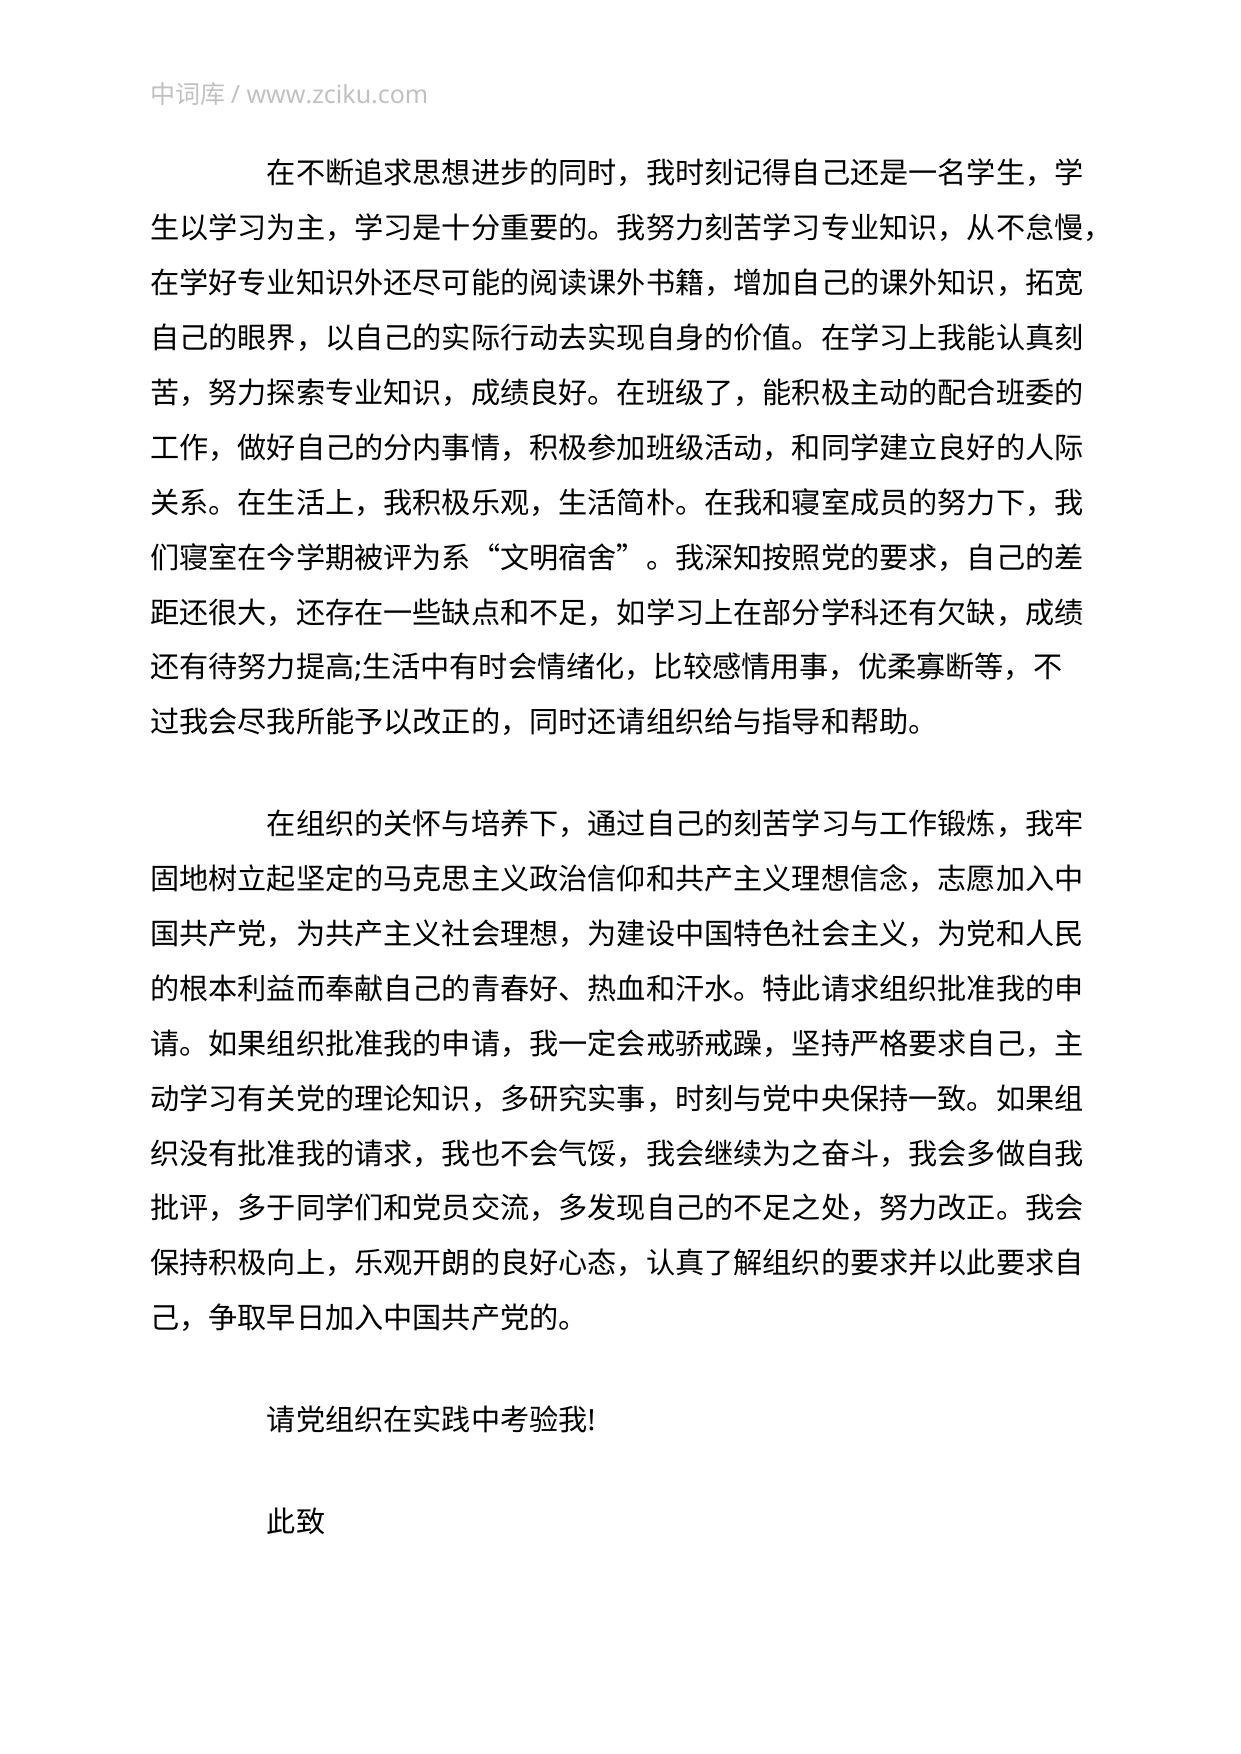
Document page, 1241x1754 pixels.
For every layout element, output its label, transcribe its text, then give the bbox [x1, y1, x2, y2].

text 此致 [150, 1499, 1090, 1541]
text 请党组织在实践中考验我! [150, 1397, 1090, 1439]
text 在不断追求思想进步的同时，我时刻记得自己还是一名学生，学生以学习为主，学习是十分重要的。我努力刻苦学习专业知识，从不怠慢，在学好专业知识外还尽可能的阅读课外书籍，增加自己的课外知识，拓宽自己的眼界，以自己的实际行动去实现自身的价值。在学习上我能认真刻苦，努力探索专业知识，成绩良好。在班级了，能积极主动的配合班委的工作，做好自己的分内事情，积极参加班级活动，和同学建立良好的人际关系。在生活上，我积极乐观，生活简朴。在我和寝室成员的努力下，我们寝室在今学期被评为系“文明宿舍”。我深知按照党的要求，自己的差距还很大，还存在一些缺点和不足，如学习上在部分学科还有欠缺，成绩还有待努力提高;生活中有时会情绪化，比较感情用事，优柔寡断等，不过我会尽我所能予以改正的，同时还请组织给与指导和帮助。 [150, 150, 1090, 741]
text 在组织的关怀与培养下，通过自己的刻苦学习与工作锻炼，我牢固地树立起坚定的马克思主义政治信仰和共产主义理想信念，志愿加入中国共产党，为共产主义社会理想，为建设中国特色社会主义，为党和人民的根本利益而奉献自己的青春好、热血和汗水。特此请求组织批准我的申请。如果组织批准我的申请，我一定会戒骄戒躁，坚持严格要求自己，主动学习有关党的理论知识，多研究实事，时刻与党中央保持一致。如果组织没有批准我的请求，我也不会气馁，我会继续为之奋斗，我会多做自我批评，多于同学们和党员交流，多发现自己的不足之处，努力改正。我会保持积极向上，乐观开朗的良好心态，认真了解组织的要求并以此要求自己，争取早日加入中国共产党的。 [150, 801, 1090, 1337]
